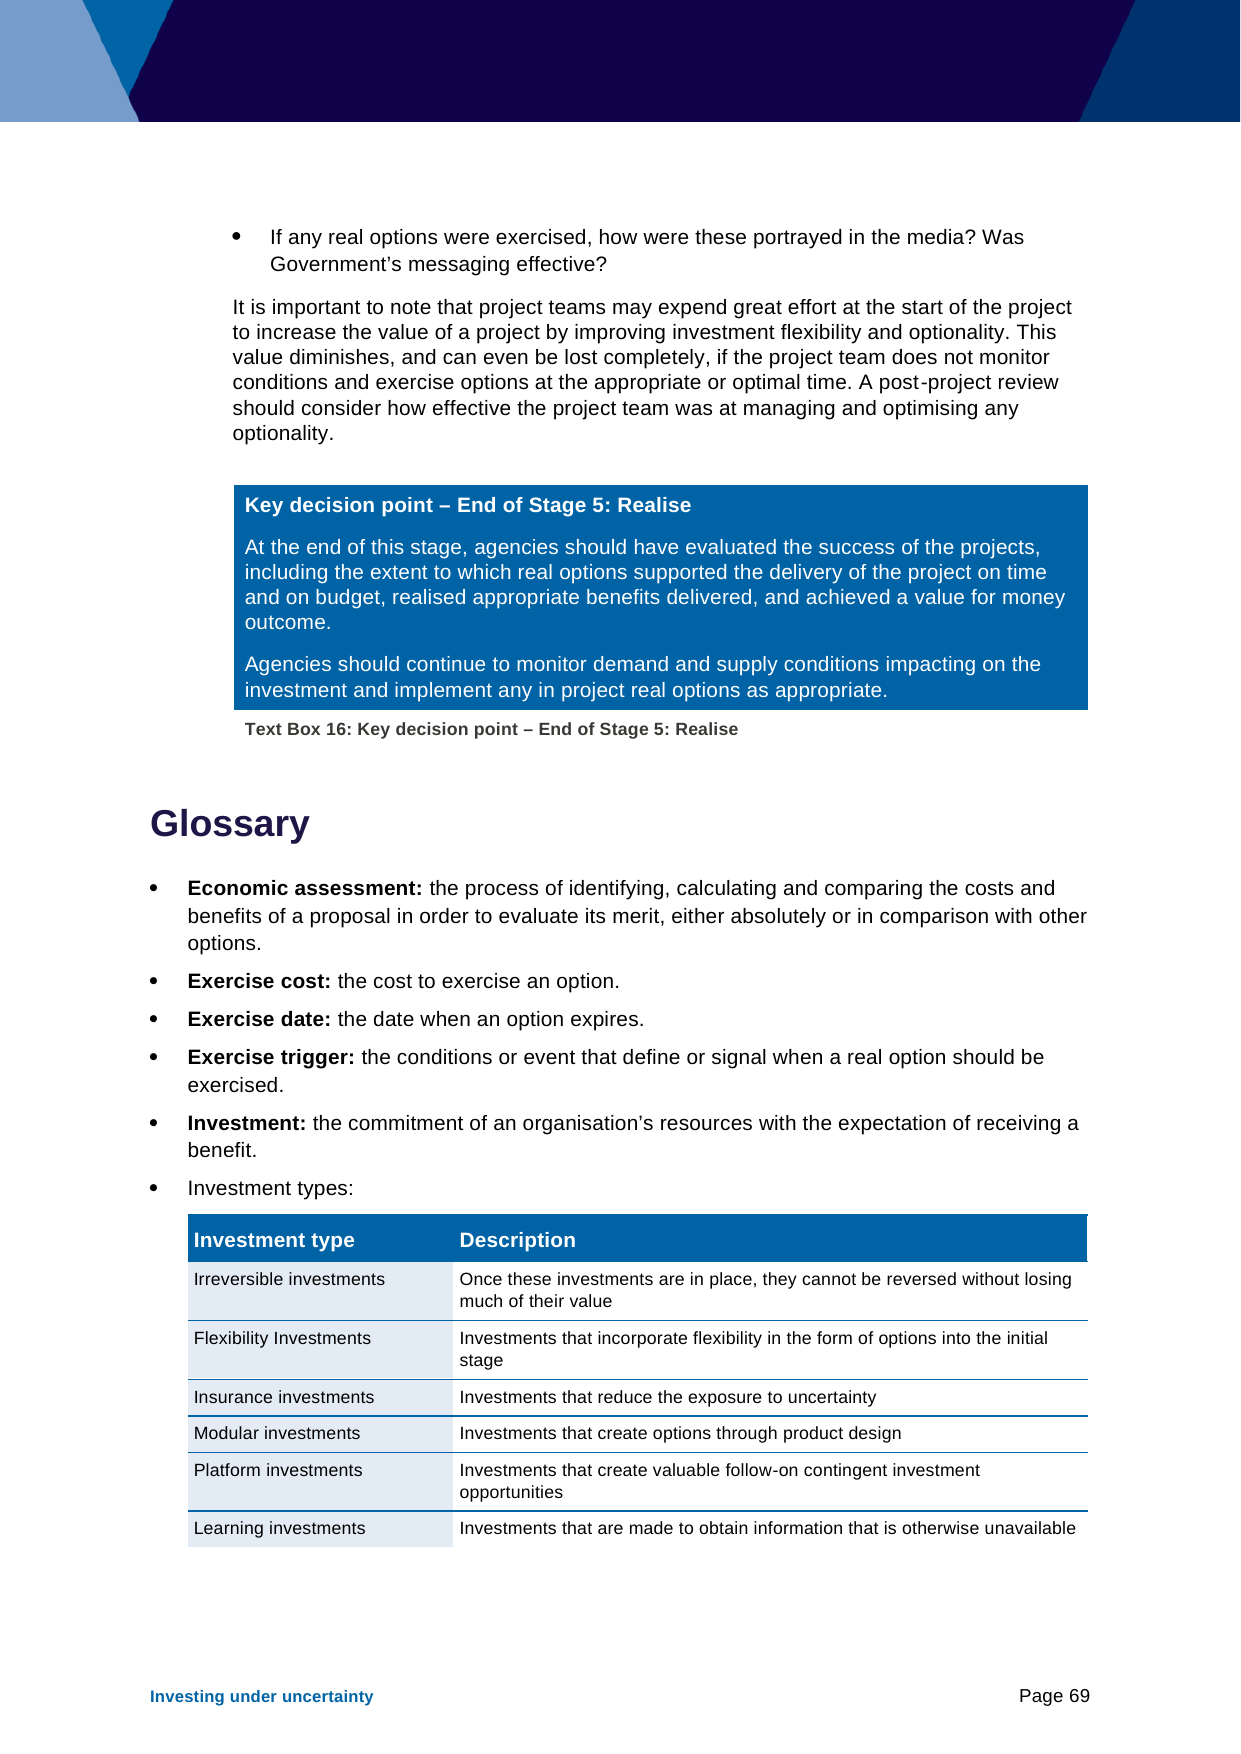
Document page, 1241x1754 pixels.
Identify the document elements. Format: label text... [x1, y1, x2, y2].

subtitle Glossary [150, 801, 1090, 844]
table_cell Investments that reduce the exposure to uncertainty [453, 1380, 1087, 1415]
text If any real options were exercised, how were these portrayed in the media? Was Government’s messaging effective? [232, 225, 1090, 276]
text Exercise trigger: the conditions or event that define or signal when a real option should be exercised. [150, 1045, 1090, 1097]
table_cell Flexibility Investments [188, 1321, 453, 1378]
text Investment: the commitment of an organisation’s resources with the expectation of receiving a benefit. [150, 1111, 1090, 1162]
table_cell Investments that create options through product design [453, 1417, 1087, 1451]
picture [0, 0, 1241, 122]
text Exercise cost: the cost to exercise an option. [150, 969, 1090, 993]
table_cell Insurance investments [188, 1380, 453, 1415]
text It is important to note that project teams may expend great effort at the start of the project to increase the value of a project by improving investment flexibility and optionality. This value diminishes, and can even be lost completely, if the project team does not monitor conditions and exercise options at the appropriate or optimal time. A post-project review should consider how effective the project team was at managing and optimising any optionality. [232, 295, 1090, 444]
text Key decision point – End of Stage 5: Realise [236, 487, 1087, 517]
text Investment types: [150, 1176, 1090, 1200]
text Text Box 16: Key decision point – End of Stage 5: Realise [244, 718, 1090, 739]
table_cell Platform investments [188, 1453, 453, 1510]
text Exercise date: the date when an option expires. [150, 1007, 1090, 1031]
table_cell Investments that create valuable follow-on contingent investment opportunities [453, 1453, 1087, 1510]
table_cell Once these investments are in place, they cannot be reversed without losing much of their value [453, 1262, 1087, 1320]
table_cell Investments that are made to obtain information that is otherwise unavailable [453, 1512, 1087, 1547]
table_cell Modular investments [188, 1417, 453, 1451]
text At the end of this stage, agencies should have evaluated the success of the projects, including the extent to which real options supported the delivery of the project on time and on budget, realised appropriate benefits delivered, and achieved a value for money outcome. [236, 527, 1087, 634]
text Economic assessment: the process of identifying, calculating and comparing the costs and benefits of a proposal in order to evaluate its merit, either absolutely or in comparison with other options. [150, 876, 1090, 955]
table_cell Irreversible investments [188, 1262, 453, 1320]
table_cell Learning investments [188, 1512, 453, 1547]
table_header Investment type [188, 1216, 453, 1261]
table_cell Investments that incorporate flexibility in the form of options into the initial stage [453, 1321, 1087, 1378]
text Agencies should continue to monitor demand and supply conditions impacting on the investment and implement any in project real options as appropriate. [236, 644, 1087, 708]
table_header Description [453, 1216, 1087, 1261]
